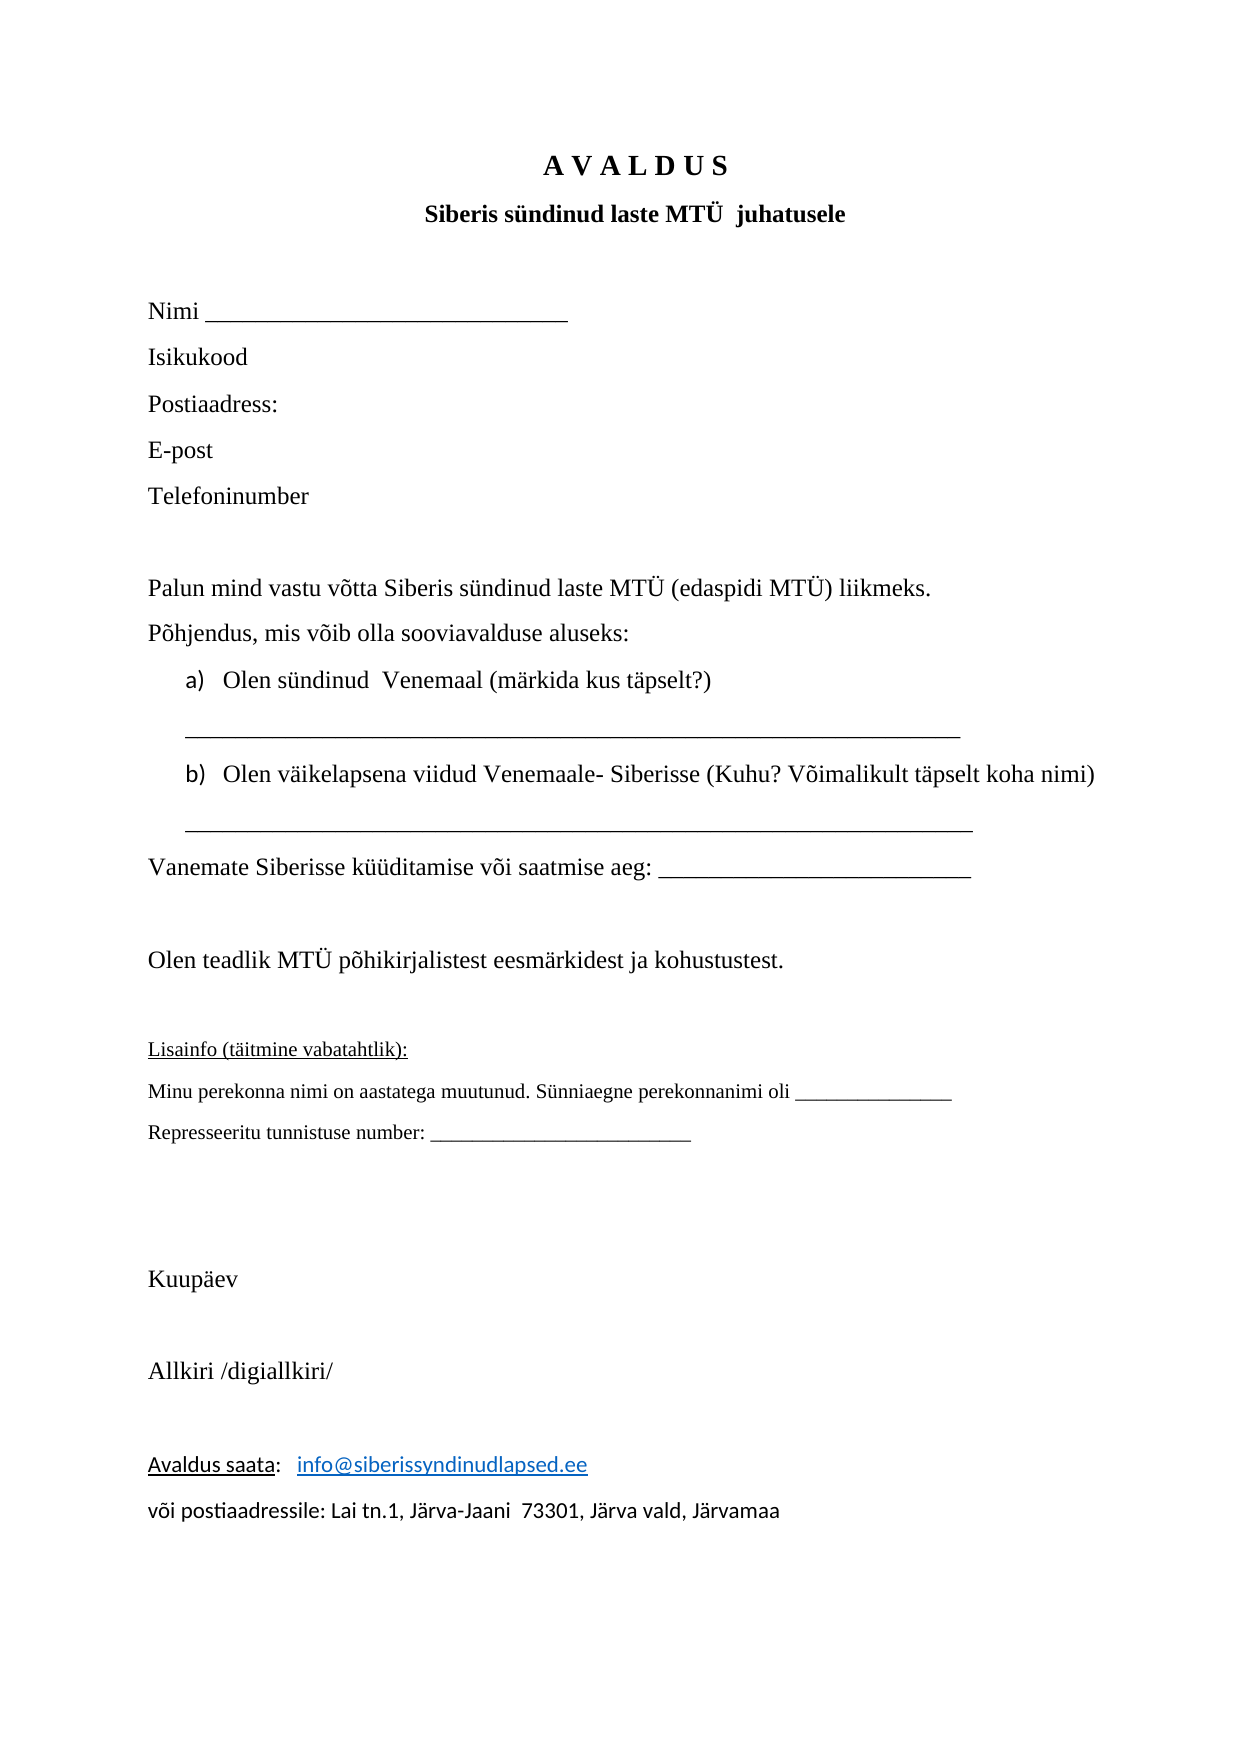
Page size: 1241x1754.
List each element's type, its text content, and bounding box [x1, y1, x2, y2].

text Lisainfo (täitmine vabatahtlik): [148, 1037, 1123, 1061]
text Minu perekonna nimi on aastatega muutunud. Sünniaegne perekonnanimi oli _______________ [148, 1079, 1123, 1103]
list Olen väikelapsena viidud Venemaale- Siberisse (Kuhu? Võimalikult täpselt koha nimi) [185, 758, 1123, 788]
text Olen teadlik MTÜ põhikirjalistest eesmärkidest ja kohustustest. [148, 945, 1123, 973]
text või postiaadressile: Lai tn.1, Järva-Jaani 73301, Järva vald, Järvamaa [148, 1496, 1123, 1524]
text Isikukood [148, 342, 1123, 371]
text Represseeritu tunnistuse number: _________________________ [148, 1120, 1123, 1144]
text E-post [148, 435, 1123, 464]
text Siberis sündinud laste MTÜ juhatusele [148, 199, 1123, 227]
list Olen sündinud Venemaal (märkida kus täpselt?) [185, 664, 1123, 694]
text Postiaadress: [148, 389, 1123, 417]
text ______________________________________________________________ [185, 712, 1123, 741]
text Vanemate Siberisse küüditamise või saatmise aeg: _________________________ [148, 852, 1123, 881]
text _______________________________________________________________ [185, 806, 1123, 835]
text A V A L D U S [148, 148, 1123, 181]
text Avaldus saata: info@siberissyndinudlapsed.ee [148, 1450, 1123, 1478]
text Põhjendus, mis võib olla sooviavalduse aluseks: [148, 618, 1123, 647]
text Allkiri /digiallkiri/ [148, 1356, 1123, 1385]
text Nimi _____________________________ [148, 296, 1123, 325]
text Kuupäev [148, 1264, 1123, 1292]
text Telefoninumber [148, 481, 1123, 510]
text Palun mind vastu võtta Siberis sündinud laste MTÜ (edaspidi MTÜ) liikmeks. [148, 573, 1123, 602]
